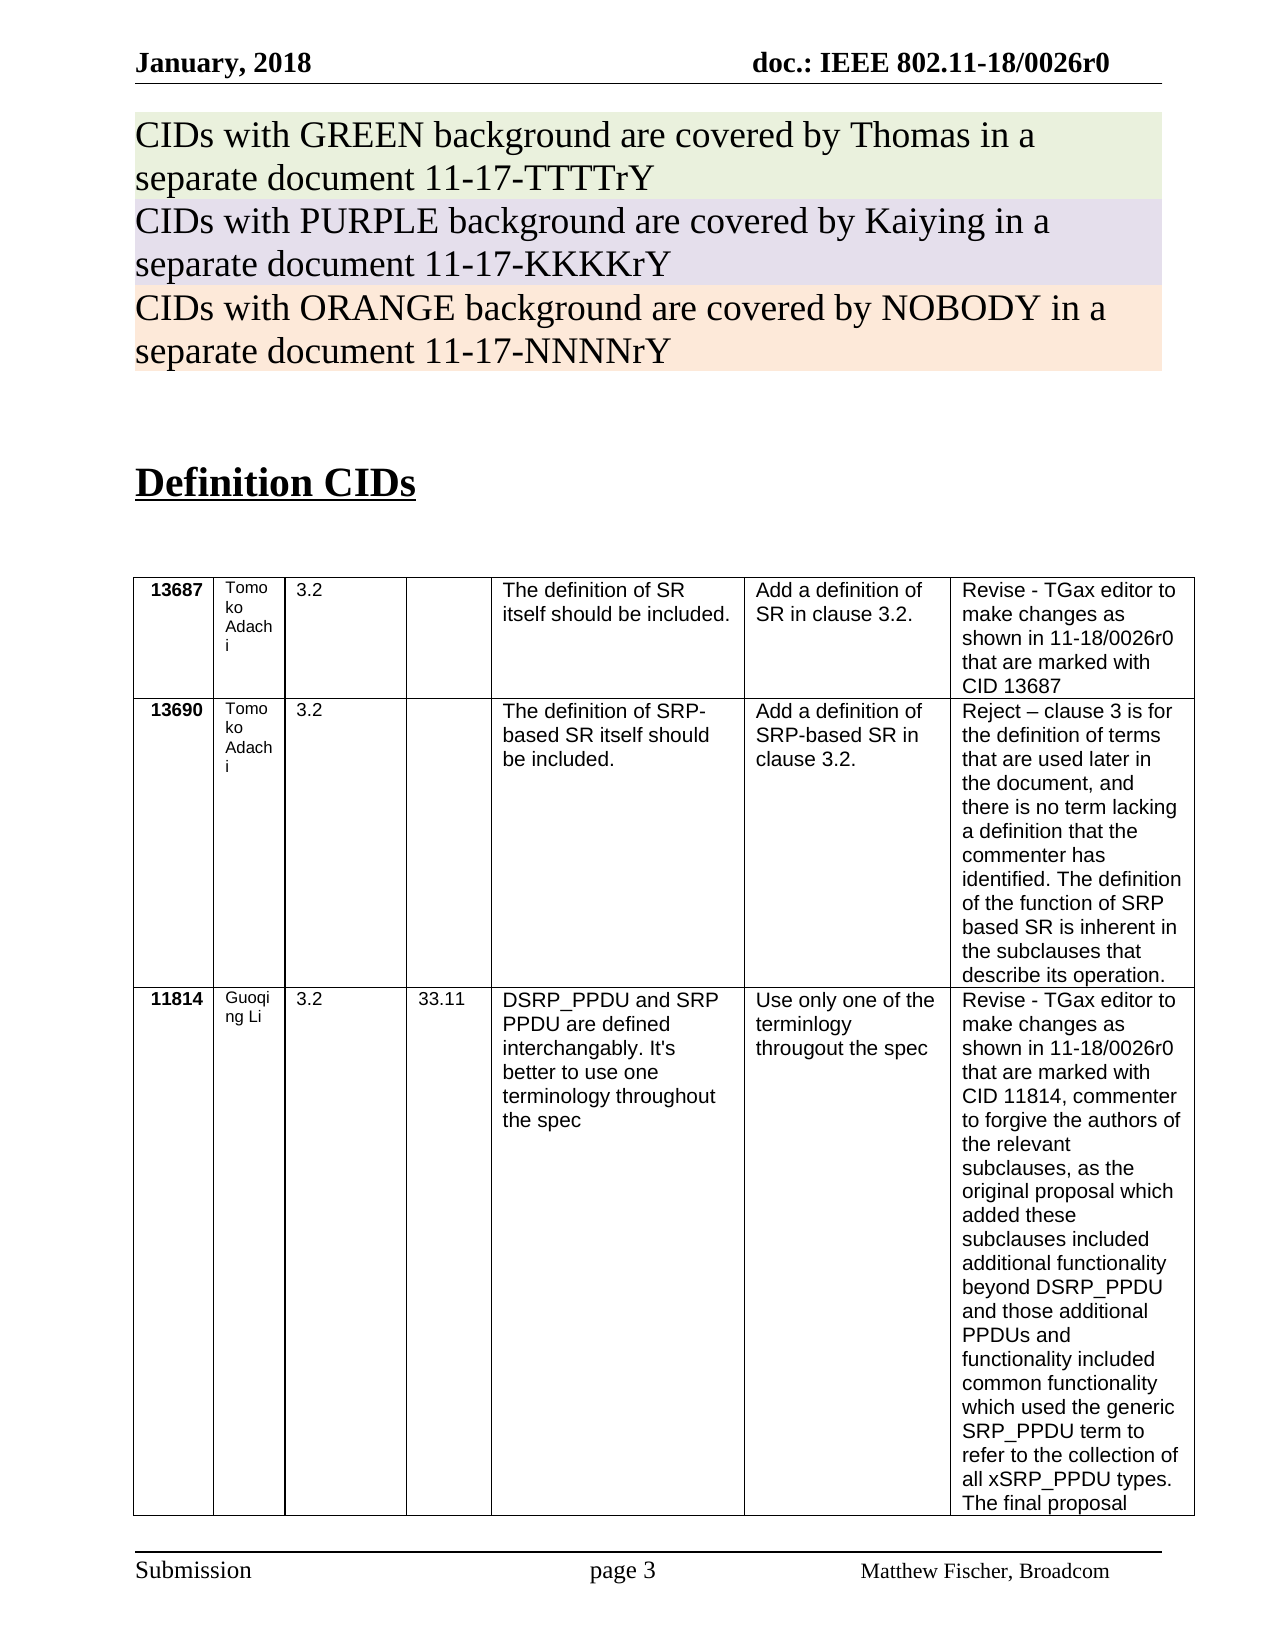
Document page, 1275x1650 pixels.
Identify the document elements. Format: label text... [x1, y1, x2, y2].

table_header 13687 [134, 578, 213, 698]
table_cell 13690 [134, 699, 213, 987]
table_cell Guoqing Li [214, 988, 284, 1515]
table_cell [492, 988, 744, 1515]
table_cell Add a definition of SRP-based SR in clause 3.2. [745, 699, 950, 987]
text CIDs with PURPLE background are covered by Kaiying in a separate document 11-17-KKKKrY [135, 199, 1162, 285]
table_cell [407, 699, 491, 987]
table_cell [951, 988, 1194, 1515]
text CIDs with ORANGE background are covered by NOBODY in a separate document 11-17-NNNNrY [135, 285, 1162, 371]
table_cell 33.11 [407, 988, 491, 1515]
table_cell 3.2 [286, 699, 406, 987]
table_header Tomoko Adachi [214, 578, 284, 698]
table_cell The definition of SRP-based SR itself should be included. [492, 699, 744, 987]
table_cell 3.2 [286, 988, 406, 1515]
table_header 3.2 [286, 578, 406, 698]
table_header The definition of SR itself should be included. [492, 578, 744, 698]
text Definition CIDs [135, 457, 1162, 505]
text CIDs with GREEN background are covered by Thomas in a separate document 11-17-TTTTrY [135, 112, 1162, 199]
table_header Add a definition of SR in clause 3.2. [745, 578, 950, 698]
table_header [407, 578, 491, 698]
table_cell 11814 [134, 988, 213, 1515]
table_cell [745, 988, 950, 1515]
table_header Revise - TGax editor to make changes as shown in 11-18/0026r0 that are marked with CID 13687 [951, 578, 1194, 698]
table_cell Reject – clause 3 is for the definition of terms that are used later in the document, and there is no term lacking a definition that the commenter has identified. The definition of the function of SRP based SR is inherent in the subclauses that describe its operation. [951, 699, 1194, 987]
table_cell Tomoko Adachi [214, 699, 284, 987]
